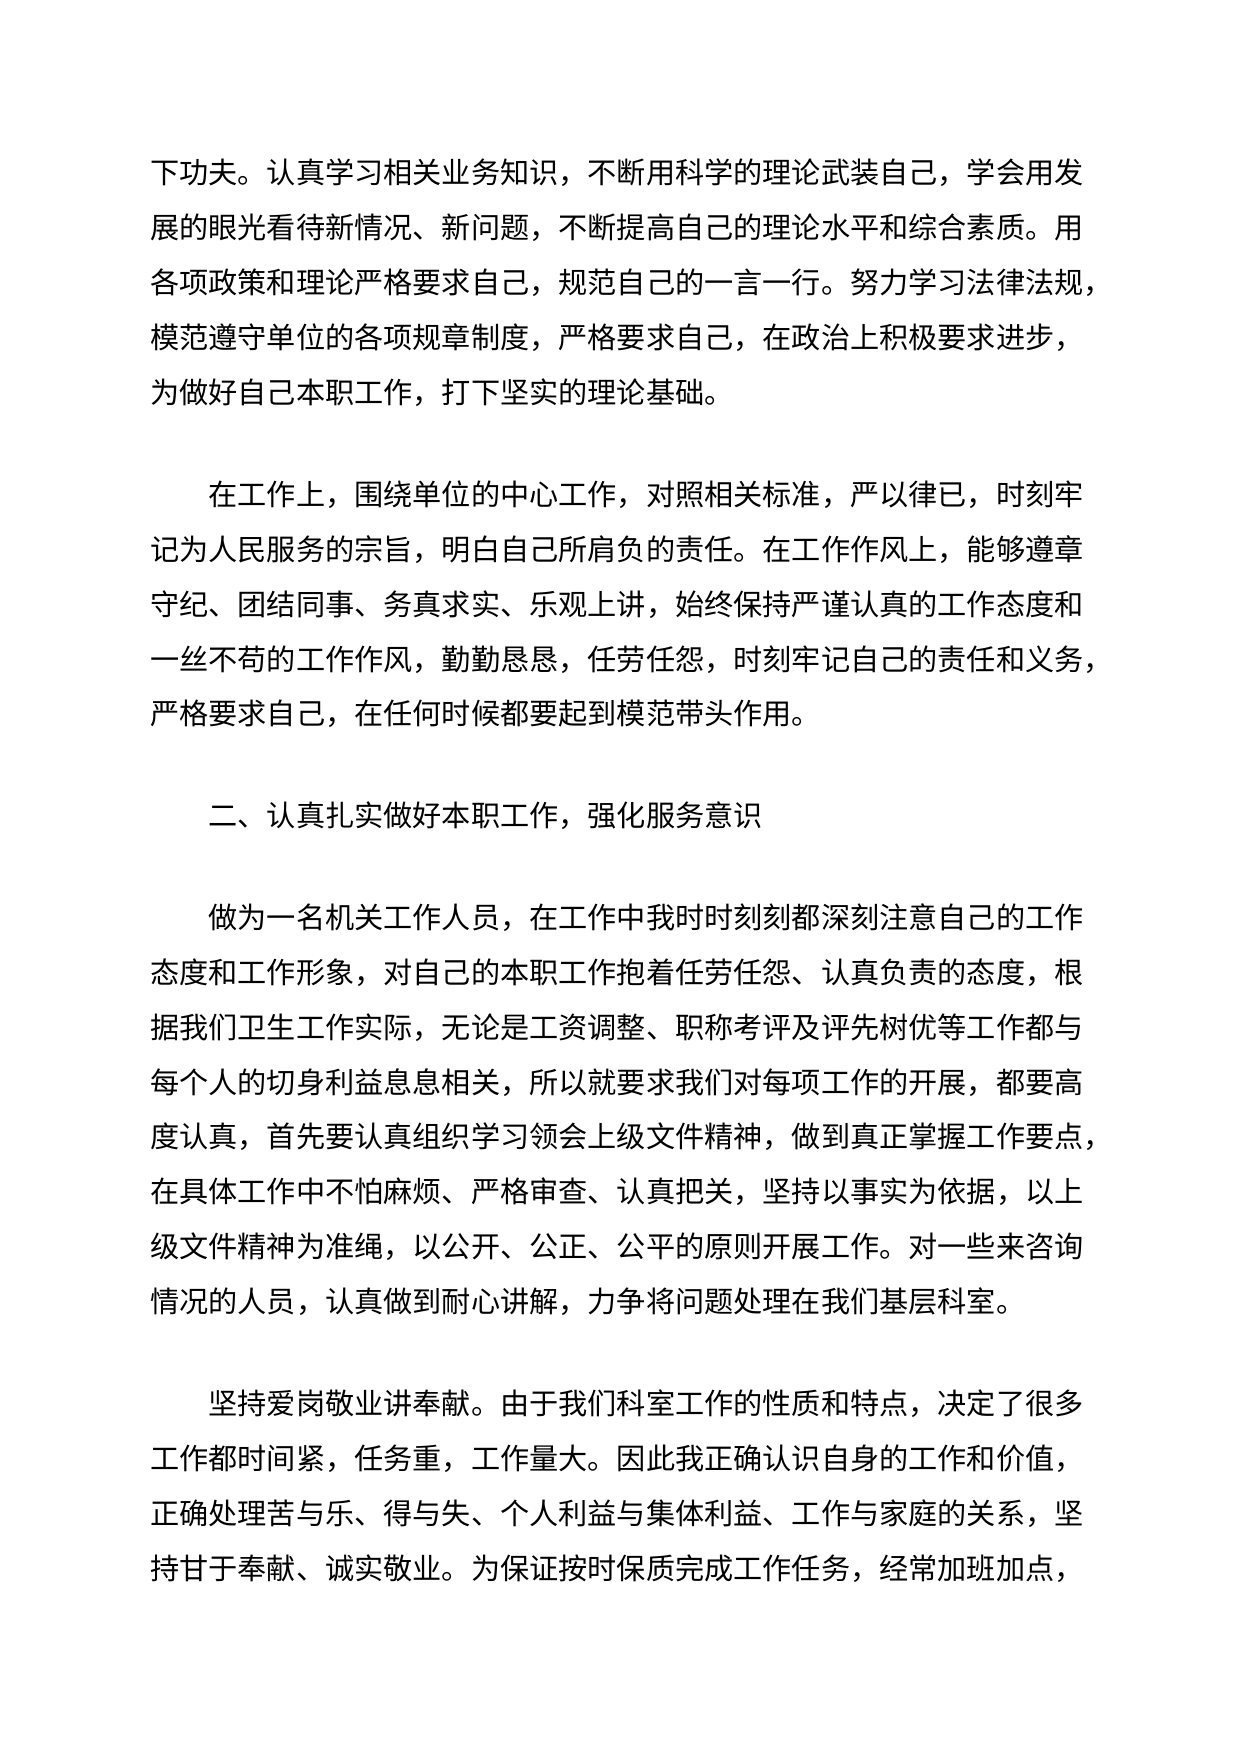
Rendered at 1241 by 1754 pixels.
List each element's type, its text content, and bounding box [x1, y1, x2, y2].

text 在工作上，围绕单位的中心工作，对照相关标准，严以律已，时刻牢记为人民服务的宗旨，明白自己所肩负的责任。在工作作风上，能够遵章守纪、团结同事、务真求实、乐观上讲，始终保持严谨认真的工作态度和一丝不苟的工作作风，勤勤恳恳，任劳任怨，时刻牢记自己的责任和义务，严格要求自己，在任何时候都要起到模范带头作用。 [150, 471, 1090, 733]
text 做为一名机关工作人员，在工作中我时时刻刻都深刻注意自己的工作态度和工作形象，对自己的本职工作抱着任劳任怨、认真负责的态度，根据我们卫生工作实际，无论是工资调整、职称考评及评先树优等工作都与每个人的切身利益息息相关，所以就要求我们对每项工作的开展，都要高度认真，首先要认真组织学习领会上级文件精神，做到真正掌握工作要点，在具体工作中不怕麻烦、严格审查、认真把关，坚持以事实为依据，以上级文件精神为准绳，以公开、公正、公平的原则开展工作。对一些来咨询情况的人员，认真做到耐心讲解，力争将问题处理在我们基层科室。 [150, 894, 1090, 1321]
text 二、认真扎实做好本职工作，强化服务意识 [150, 793, 1090, 835]
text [150, 150, 1090, 412]
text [150, 1381, 1090, 1587]
